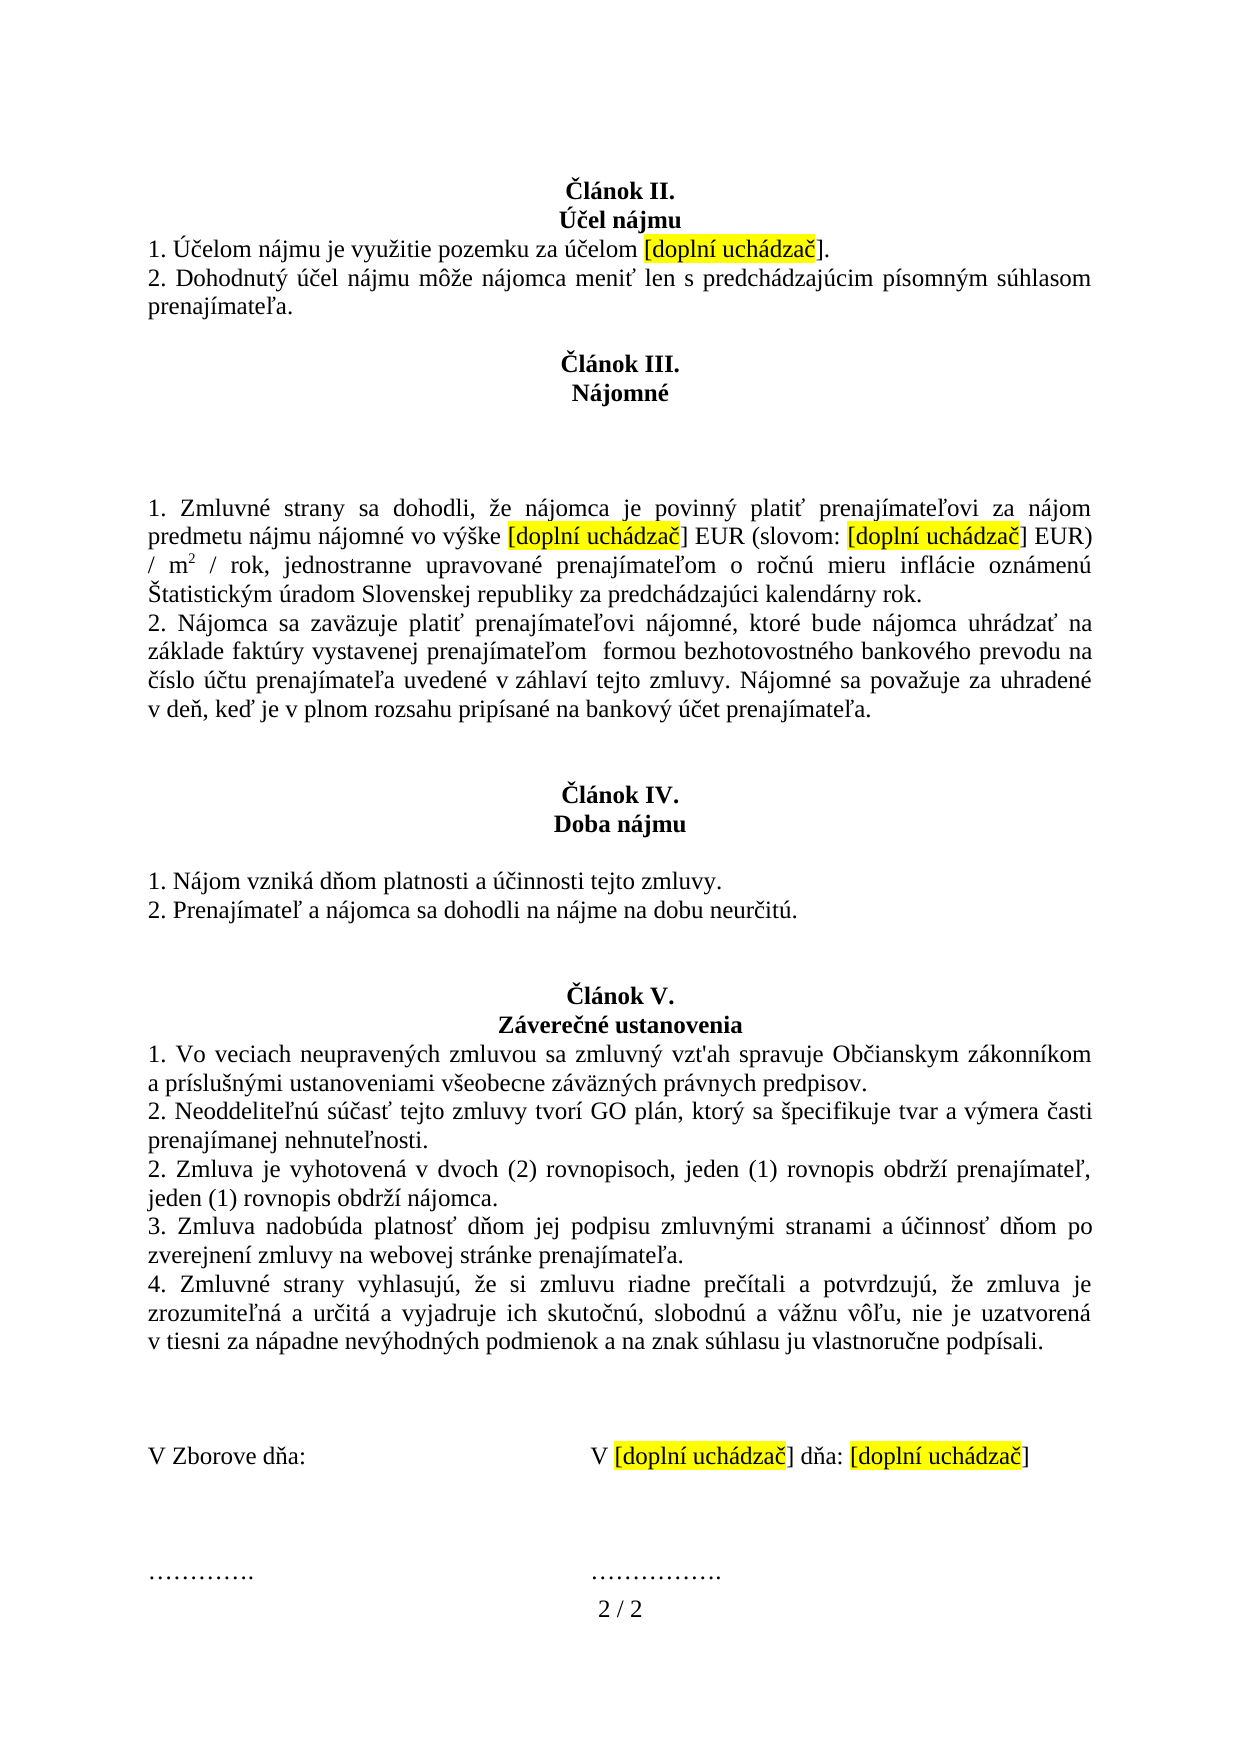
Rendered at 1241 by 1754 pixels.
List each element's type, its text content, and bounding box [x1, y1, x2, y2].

text 1. Účelom nájmu je využitie pozemku za účelom [doplní uchádzač]. [815, 234, 1093, 263]
text 2. Prenajímateľ a nájomca sa dohodli na nájme na dobu neurčitú. [148, 895, 1093, 924]
text Článok IV. [148, 780, 1093, 809]
text 4. Zmluvné strany vyhlasujú, že si zmluvu riadne prečítali a potvrdzujú, že zmluva je zrozumiteľná a určitá a vyjadruje ich skutočnú, slobodnú a vážnu vôľu, nie je uzatvorená v tiesni za nápadne nevýhodných podmienok a na znak súhlasu ju vlastnoručne podpísali. [148, 1269, 1093, 1355]
text Nájomné [148, 378, 1093, 406]
text 2. Dohodnutý účel nájmu môže nájomca meniť len s predchádzajúcim písomným súhlasom prenajímateľa. [148, 263, 1093, 320]
text 2. Neoddeliteľnú súčasť tejto zmluvy tvorí GO plán, ktorý sa špecifikuje tvar a výmera časti prenajímanej nehnuteľnosti. [148, 1096, 1093, 1154]
text 1. Zmluvné strany sa dohodli, že nájomca je povinný platiť prenajímateľovi za nájom predmetu nájmu nájomné vo výške [doplní uchádzač] EUR (slovom: [doplní uchádzač] EUR) / m2 / rok, jednostranne upravované prenajímateľom o ročnú mieru inflácie oznámenú Štatistickým úradom Slovenskej republiky za predchádzajúci kalendárny rok. [148, 493, 1093, 608]
text 1. Vo veciach neupravených zmluvou sa zmluvný vzt'ah spravuje Občianskym zákonníkom a príslušnými ustanoveniami všeobecne záväzných právnych predpisov. [148, 1039, 1093, 1096]
text V Zborove dňa: V [doplní uchádzač] dňa: [doplní uchádzač] [148, 1441, 614, 1470]
text Záverečné ustanovenia [148, 1010, 1093, 1039]
text Účel nájmu [148, 205, 1093, 234]
text 1. Účelom nájmu je využitie pozemku za účelom [doplní uchádzač]. [148, 234, 644, 263]
text …………. ……………. [148, 1556, 1093, 1585]
text Článok II. [148, 176, 1093, 205]
text 2. Nájomca sa zaväzuje platiť prenajímateľovi nájomné, ktoré bude nájomca uhrádzať na základe faktúry vystavenej prenajímateľom formou bezhotovostného bankového prevodu na číslo účtu prenajímateľa uvedené v záhlaví tejto zmluvy. Nájomné sa považuje za uhradené v deň, keď je v plnom rozsahu pripísané na bankový účet prenajímateľa. [148, 608, 1093, 723]
text 1. Nájom vzniká dňom platnosti a účinnosti tejto zmluvy. [148, 866, 1093, 895]
text 2. Zmluva je vyhotovená v dvoch (2) rovnopisoch, jeden (1) rovnopis obdrží prenajímateľ, jeden (1) rovnopis obdrží nájomca. [148, 1154, 1093, 1211]
text Článok III. [148, 349, 1093, 378]
text Doba nájmu [148, 809, 1093, 838]
text 3. Zmluva nadobúda platnosť dňom jej podpisu zmluvnými stranami a účinnosť dňom po zverejnení zmluvy na webovej stránke prenajímateľa. [148, 1211, 1093, 1269]
text Článok V. [148, 981, 1093, 1010]
